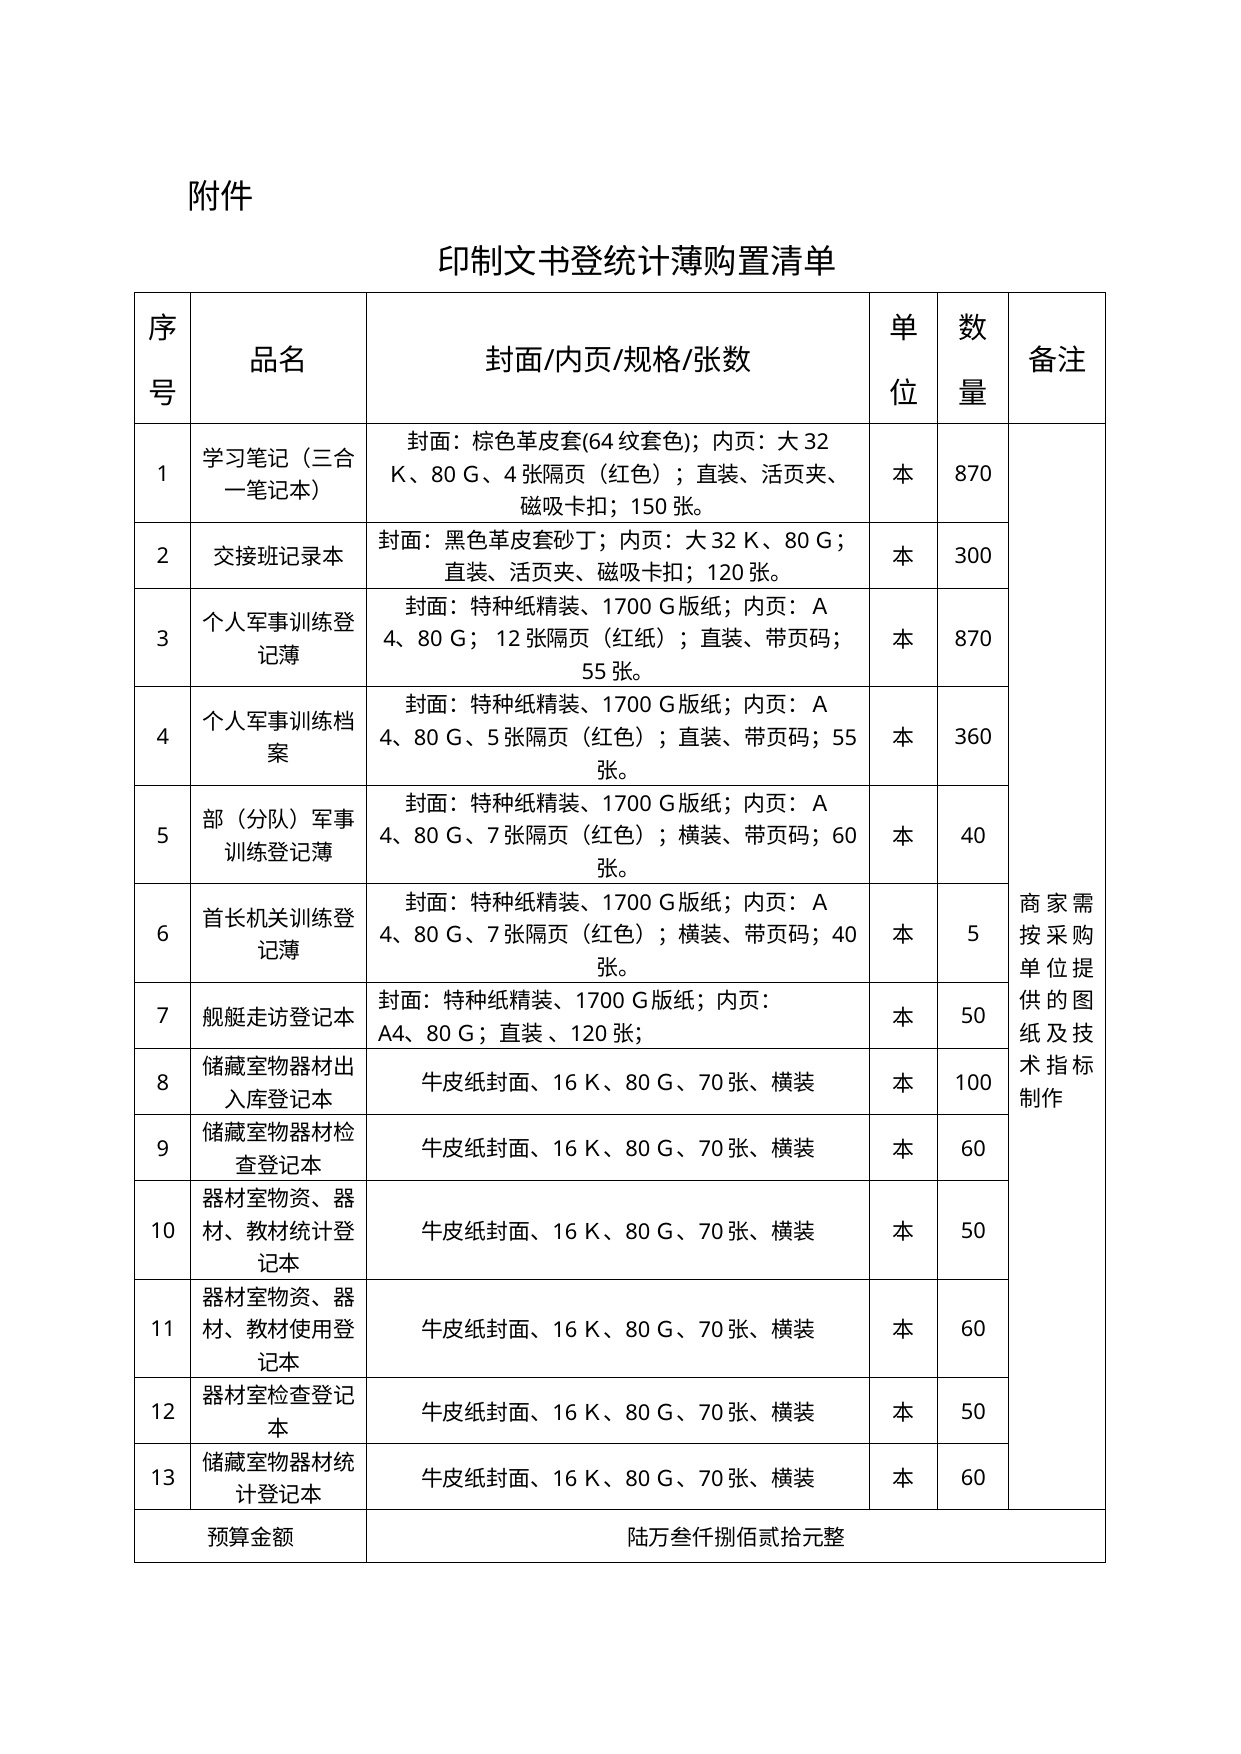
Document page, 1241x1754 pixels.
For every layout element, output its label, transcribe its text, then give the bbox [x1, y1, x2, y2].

table_cell 牛皮纸封面、16Ｋ、80Ｇ、70张、横装 [367, 1181, 869, 1278]
table_cell 本 [870, 424, 937, 522]
table_cell 储藏室物器材出入库登记本 [191, 1049, 366, 1114]
table_cell 本 [870, 1378, 937, 1443]
table_cell 本 [870, 1444, 937, 1509]
table_cell 舰艇走访登记本 [191, 983, 366, 1048]
table_cell 3 [135, 589, 190, 686]
table_cell 360 [938, 687, 1008, 785]
table_cell 6 [135, 884, 190, 982]
text 印制文书登统计薄购置清单 [187, 227, 1053, 292]
table_cell 封面：特种纸精装、1700Ｇ版纸；内页： A4、80Ｇ；直装 、120张； [367, 983, 869, 1048]
table_cell 40 [938, 786, 1008, 883]
table_cell 商家需按采购单位提供的图纸及技术指标制作 [1009, 424, 1105, 1509]
table_cell 5 [938, 884, 1008, 982]
table_cell 11 [135, 1280, 190, 1377]
table_cell 本 [870, 884, 937, 982]
table_cell 300 [938, 523, 1008, 588]
table_cell 本 [870, 1280, 937, 1377]
table_cell 50 [938, 983, 1008, 1048]
table_cell 100 [938, 1049, 1008, 1114]
table_cell 10 [135, 1181, 190, 1278]
table_cell 本 [870, 1115, 937, 1180]
table_cell 部（分队）军事训练登记薄 [191, 786, 366, 883]
table_header 封面/内页/规格/张数 [367, 293, 869, 423]
table_cell 7 [135, 983, 190, 1048]
table_cell 牛皮纸封面、16Ｋ、80Ｇ、70张、横装 [367, 1378, 869, 1443]
table_cell 1 [135, 424, 190, 522]
table_header 单位 [870, 293, 937, 423]
table_cell 预算金额 [135, 1510, 366, 1562]
table_cell 50 [938, 1378, 1008, 1443]
table_cell 牛皮纸封面、16Ｋ、80Ｇ、70张、横装 [367, 1280, 869, 1377]
table_cell 牛皮纸封面、16Ｋ、80Ｇ、70张、横装 [367, 1115, 869, 1180]
table_cell 封面：特种纸精装、1700Ｇ版纸；内页：Ａ4、80Ｇ； 12张隔页（红纸）；直装、带页码；55张。 [367, 589, 869, 686]
table_cell 12 [135, 1378, 190, 1443]
table_cell 储藏室物器材检查登记本 [191, 1115, 366, 1180]
table_cell 器材室物资、器材、教材使用登记本 [191, 1280, 366, 1377]
table_cell 本 [870, 1181, 937, 1278]
table_cell 封面：特种纸精装、1700Ｇ版纸；内页：Ａ4、80Ｇ、7张隔页（红色）；横装、带页码；60张。 [367, 786, 869, 883]
table_cell 个人军事训练登记薄 [191, 589, 366, 686]
table_cell 本 [870, 589, 937, 686]
table_cell 储藏室物器材统计登记本 [191, 1444, 366, 1509]
table_header 数量 [938, 293, 1008, 423]
table_header 序号 [135, 293, 190, 423]
table_cell 封面：黑色革皮套砂丁；内页：大32Ｋ、80Ｇ；直装、活页夹、磁吸卡扣；120张。 [367, 523, 869, 588]
table_cell 封面：棕色革皮套(64纹套色)；内页：大32Ｋ、80Ｇ、4张隔页（红色）；直装、活页夹、磁吸卡扣；150张。 [367, 424, 869, 522]
table_cell 8 [135, 1049, 190, 1114]
table_header 备注 [1009, 293, 1105, 423]
table_cell 本 [870, 786, 937, 883]
table_cell 封面：特种纸精装、1700Ｇ版纸；内页：Ａ4、80Ｇ、7张隔页（红色）；横装、带页码；40张。 [367, 884, 869, 982]
table_cell 交接班记录本 [191, 523, 366, 588]
table_cell 本 [870, 1049, 937, 1114]
table_cell 870 [938, 589, 1008, 686]
text 附件 [187, 162, 1053, 227]
table_cell 9 [135, 1115, 190, 1180]
table_cell 13 [135, 1444, 190, 1509]
table_cell 本 [870, 983, 937, 1048]
table_cell 4 [135, 687, 190, 785]
table_cell 学习笔记（三合一笔记本） [191, 424, 366, 522]
table_cell 本 [870, 523, 937, 588]
table_header 品名 [191, 293, 366, 423]
table_cell 本 [870, 687, 937, 785]
table_cell 首长机关训练登记薄 [191, 884, 366, 982]
table_cell 870 [938, 424, 1008, 522]
table_cell 个人军事训练档案 [191, 687, 366, 785]
table_cell 牛皮纸封面、16Ｋ、80Ｇ、70张、横装 [367, 1049, 869, 1114]
table_cell 器材室检查登记本 [191, 1378, 366, 1443]
table_cell 器材室物资、器材、教材统计登记本 [191, 1181, 366, 1278]
table_cell 50 [938, 1181, 1008, 1278]
table_cell 2 [135, 523, 190, 588]
table_cell 牛皮纸封面、16Ｋ、80Ｇ、70张、横装 [367, 1444, 869, 1509]
table_cell 5 [135, 786, 190, 883]
table_cell 陆万叁仟捌佰贰拾元整 [367, 1510, 1105, 1562]
table_cell 60 [938, 1115, 1008, 1180]
table_cell 60 [938, 1280, 1008, 1377]
table_cell 60 [938, 1444, 1008, 1509]
table_cell 封面：特种纸精装、1700Ｇ版纸；内页：Ａ4、80Ｇ、5张隔页（红色）；直装、带页码；55张。 [367, 687, 869, 785]
